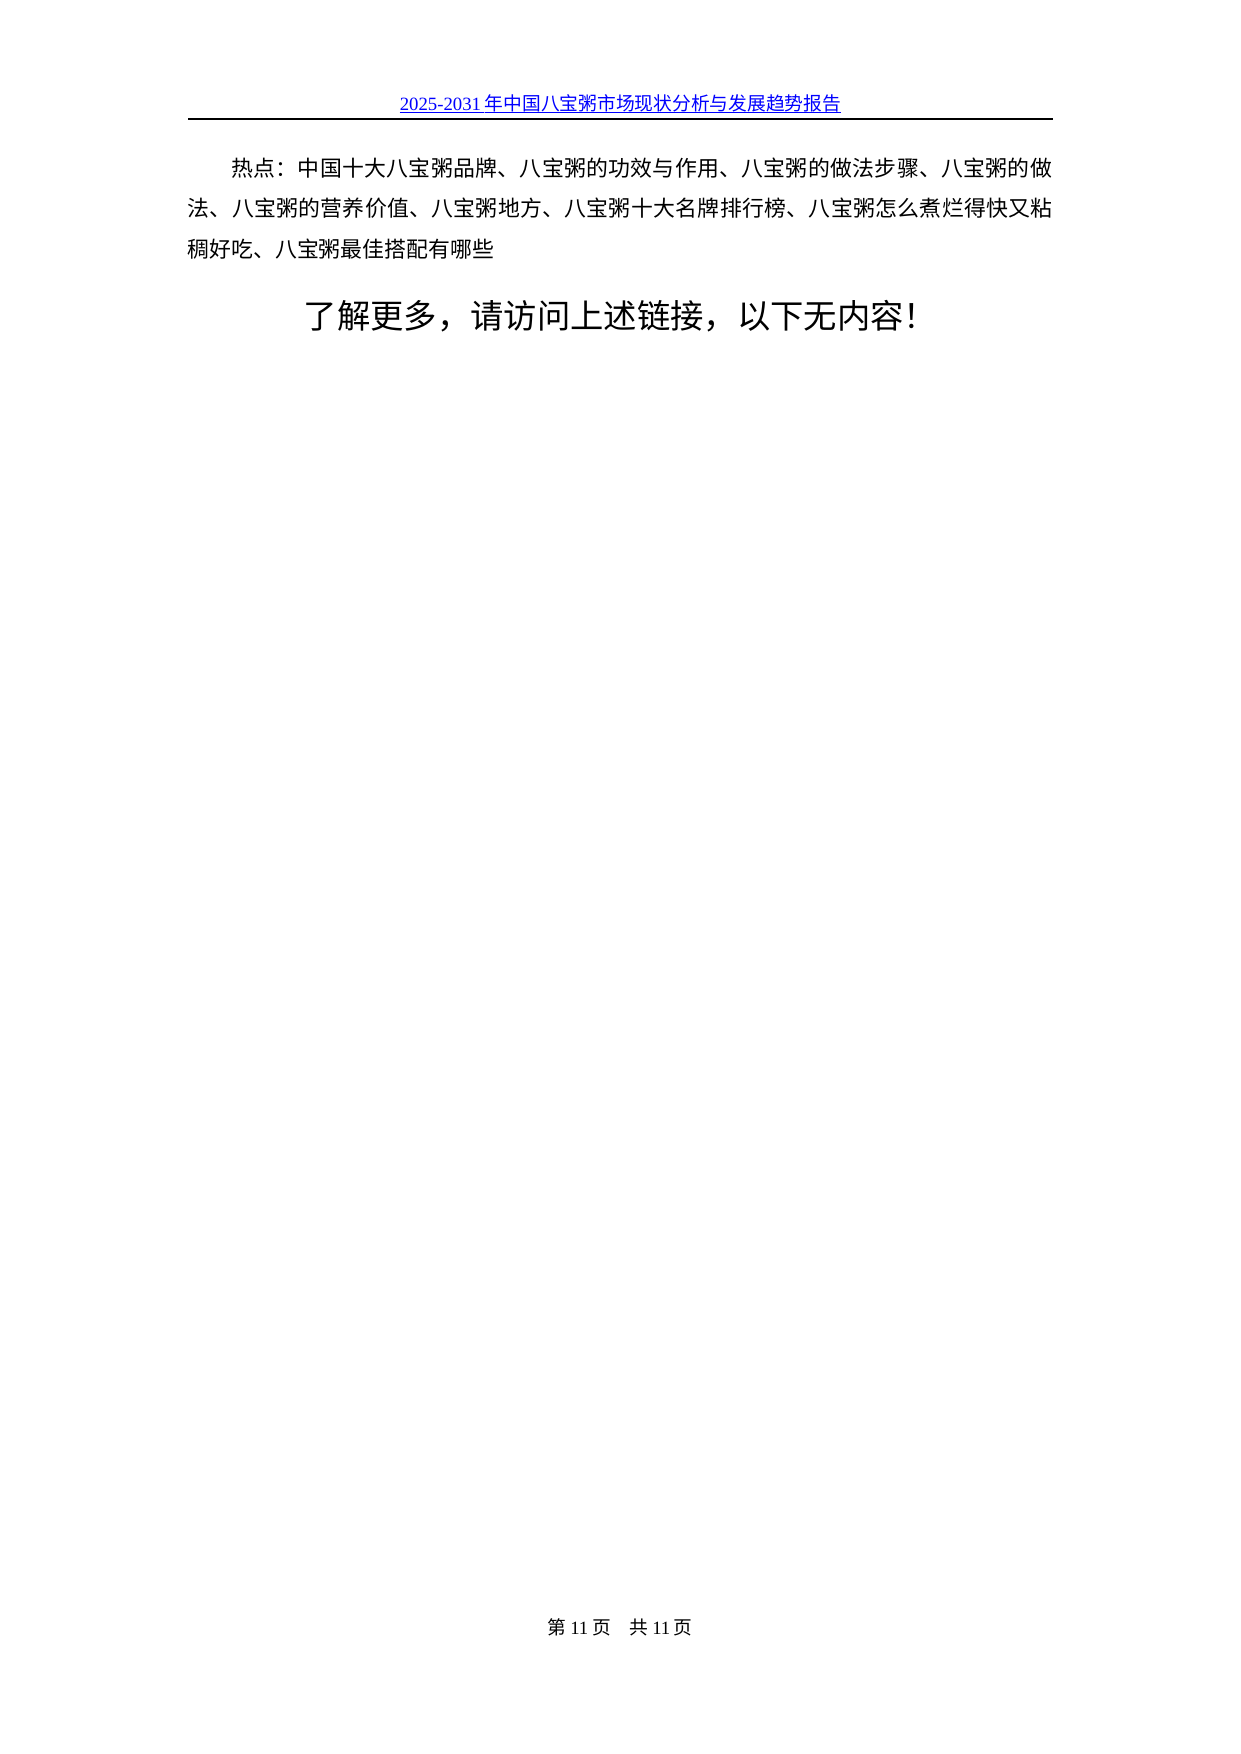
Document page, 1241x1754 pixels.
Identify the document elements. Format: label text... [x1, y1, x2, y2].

title 了解更多，请访问上述链接，以下无内容！ [187, 282, 1053, 347]
text 热点：中国十大八宝粥品牌、八宝粥的功效与作用、八宝粥的做法步骤、八宝粥的做法、八宝粥的营养价值、八宝粥地方、八宝粥十大名牌排行榜、八宝粥怎么煮烂得快又粘稠好吃、八宝粥最佳搭配有哪些 [187, 150, 1053, 264]
